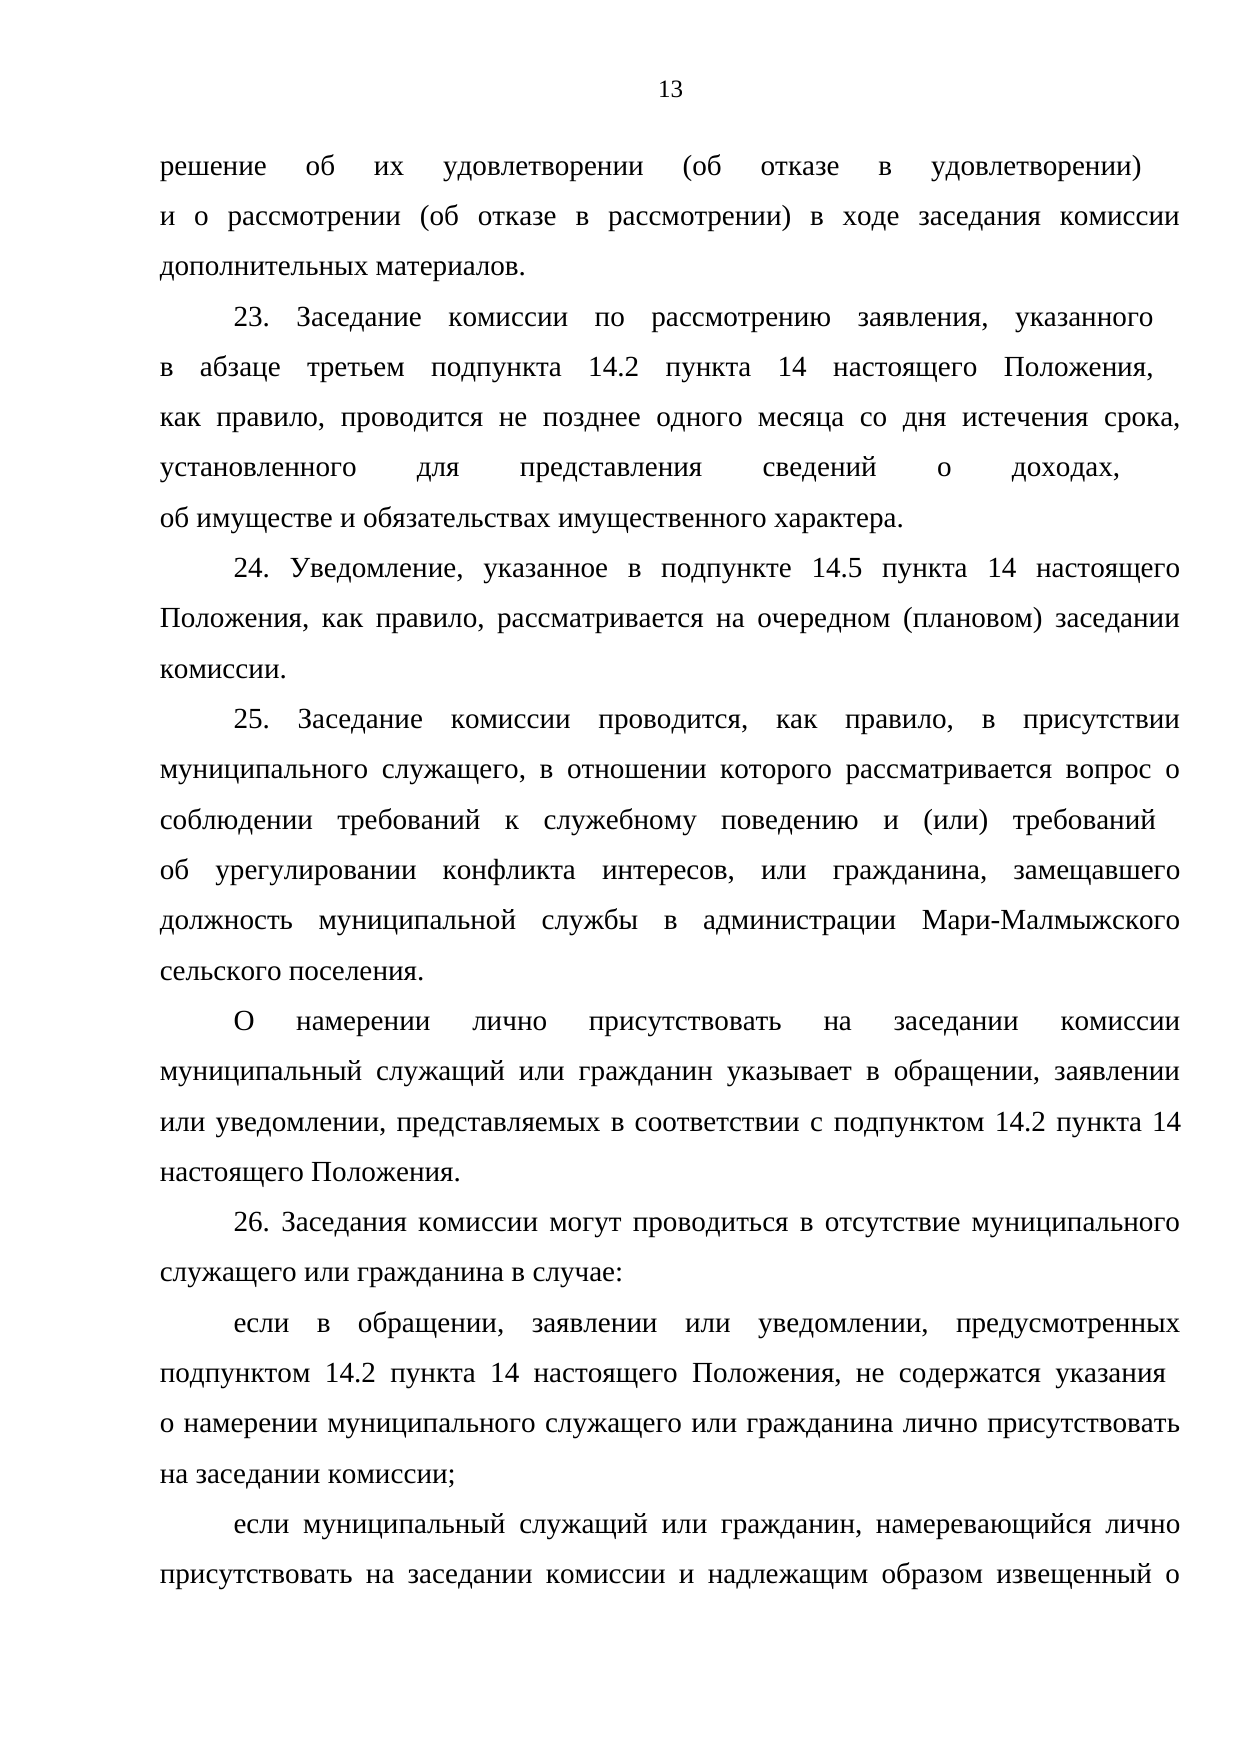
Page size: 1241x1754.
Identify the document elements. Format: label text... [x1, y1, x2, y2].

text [159, 148, 1181, 282]
text 23. Заседание комиссии по рассмотрению заявления, указанного в абзаце третьем подпункта 14.2 пункта 14 настоящего Положения, как правило, проводится не позднее одного месяца со дня истечения срока, установленного для представления сведений о доходах, об имуществе и обязательствах имущественного характера. [159, 299, 1181, 533]
text О намерении лично присутствовать на заседании комиссии муниципальный служащий или гражданин указывает в обращении, заявлении или уведомлении, представляемых в соответствии с подпунктом 14.2 пункта 14 настоящего Положения. [159, 1003, 1181, 1187]
text 25. Заседание комиссии проводится, как правило, в присутствии муниципального служащего, в отношении которого рассматривается вопрос о соблюдении требований к служебному поведению и (или) требований об урегулировании конфликта интересов, или гражданина, замещавшего должность муниципальной службы в администрации Мари-Малмыжского сельского поселения. [159, 701, 1181, 986]
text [159, 1506, 1181, 1590]
text если в обращении, заявлении или уведомлении, предусмотренных подпунктом 14.2 пункта 14 настоящего Положения, не содержатся указания о намерении муниципального служащего или гражданина лично присутствовать на заседании комиссии; [159, 1305, 1181, 1489]
text 24. Уведомление, указанное в подпункте 14.5 пункта 14 настоящего Положения, как правило, рассматривается на очередном (плановом) заседании комиссии. [159, 550, 1181, 684]
text 26. Заседания комиссии могут проводиться в отсутствие муниципального служащего или гражданина в случае: [159, 1204, 1181, 1288]
